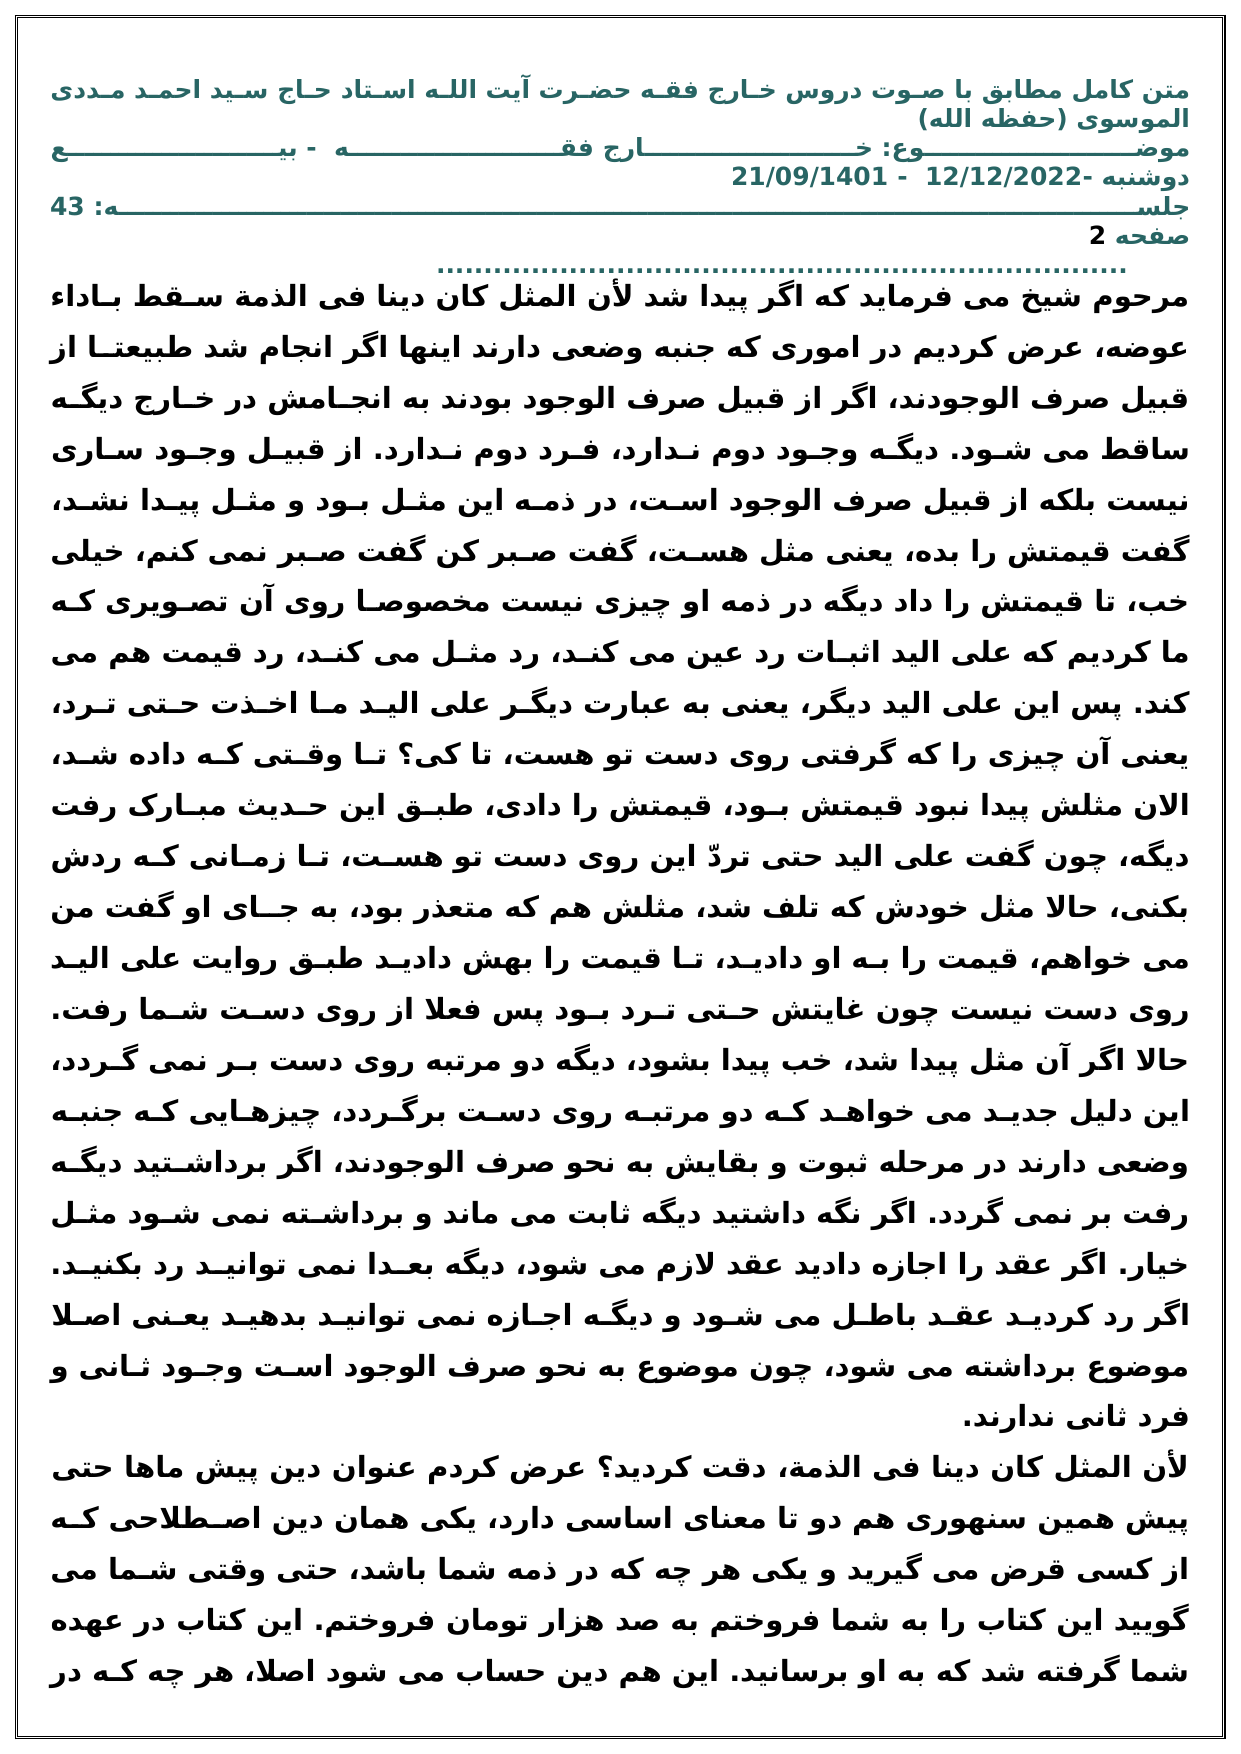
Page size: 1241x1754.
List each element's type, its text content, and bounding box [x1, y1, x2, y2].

text مرحوم شیخ می فرماید که اگر پیدا شد لأن المثل کان دینا فی الذمة سقط باداء عوضه، عرض کردیم در اموری که جنبه وضعی دارند اینها اگر انجام شد طبیعتا از قبیل صرف الوجودند، اگر از قبیل صرف الوجود بودند به انجامش در خارج دیگه ساقط می شود. دیگه وجود دوم ندارد، فرد دوم ندارد. از قبیل وجود ساری نیست بلکه از قبیل صرف الوجود است، در ذمه این مثل بود و مثل پیدا نشد، گفت قیمتش را بده، یعنی مثل هست، گفت صبر کن گفت صبر نمی کنم، خیلی خب، تا قیمتش را داد دیگه در ذمه او چیزی نیست مخصوصا روی آن تصویری که ما کردیم که علی الید اثبات رد عین می کند، رد مثل می کند، رد قیمت هم می کند. پس این علی الید دیگر، یعنی به عبارت دیگر علی الید ما اخذت حتی ترد، یعنی آن چیزی را که گرفتی روی دست تو هست، تا کی؟ تا وقتی که داده شد، الان مثلش پیدا نبود قیمتش بود، قیمتش را دادی، طبق این حدیث مبارک رفت دیگه، چون گفت علی الید حتی تردّ این روی دست تو هست، تا زمانی که ردش بکنی، حالا مثل خودش که تلف شد، مثلش هم که متعذر بود، به جای او گفت من می خواهم، قیمت را به او دادید، تا قیمت را بهش دادید طبق روایت علی الید روی دست نیست چون غایتش حتی ترد بود پس فعلا از روی دست شما رفت. حالا اگر آن مثل پیدا شد، خب پیدا بشود، دیگه دو مرتبه روی دست بر نمی گردد، این دلیل جدید می خواهد که دو مرتبه روی دست برگردد، چیزهایی که جنبه وضعی دارند در مرحله ثبوت و بقایش به نحو صرف الوجودند، اگر برداشتید دیگه رفت بر نمی گردد. اگر نگه داشتید دیگه ثابت می ماند و برداشته نمی شود مثل خیار. اگر عقد را اجازه دادید عقد لازم می شود، دیگه بعدا نمی توانید رد بکنید. اگر رد کردید عقد باطل می شود و دیگه اجازه نمی توانید بدهید یعنی اصلا موضوع برداشته می شود، چون موضوع به نحو صرف الوجود است وجود ثانی و فرد ثانی ندارند. [50, 279, 1190, 1434]
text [50, 1451, 1190, 1688]
